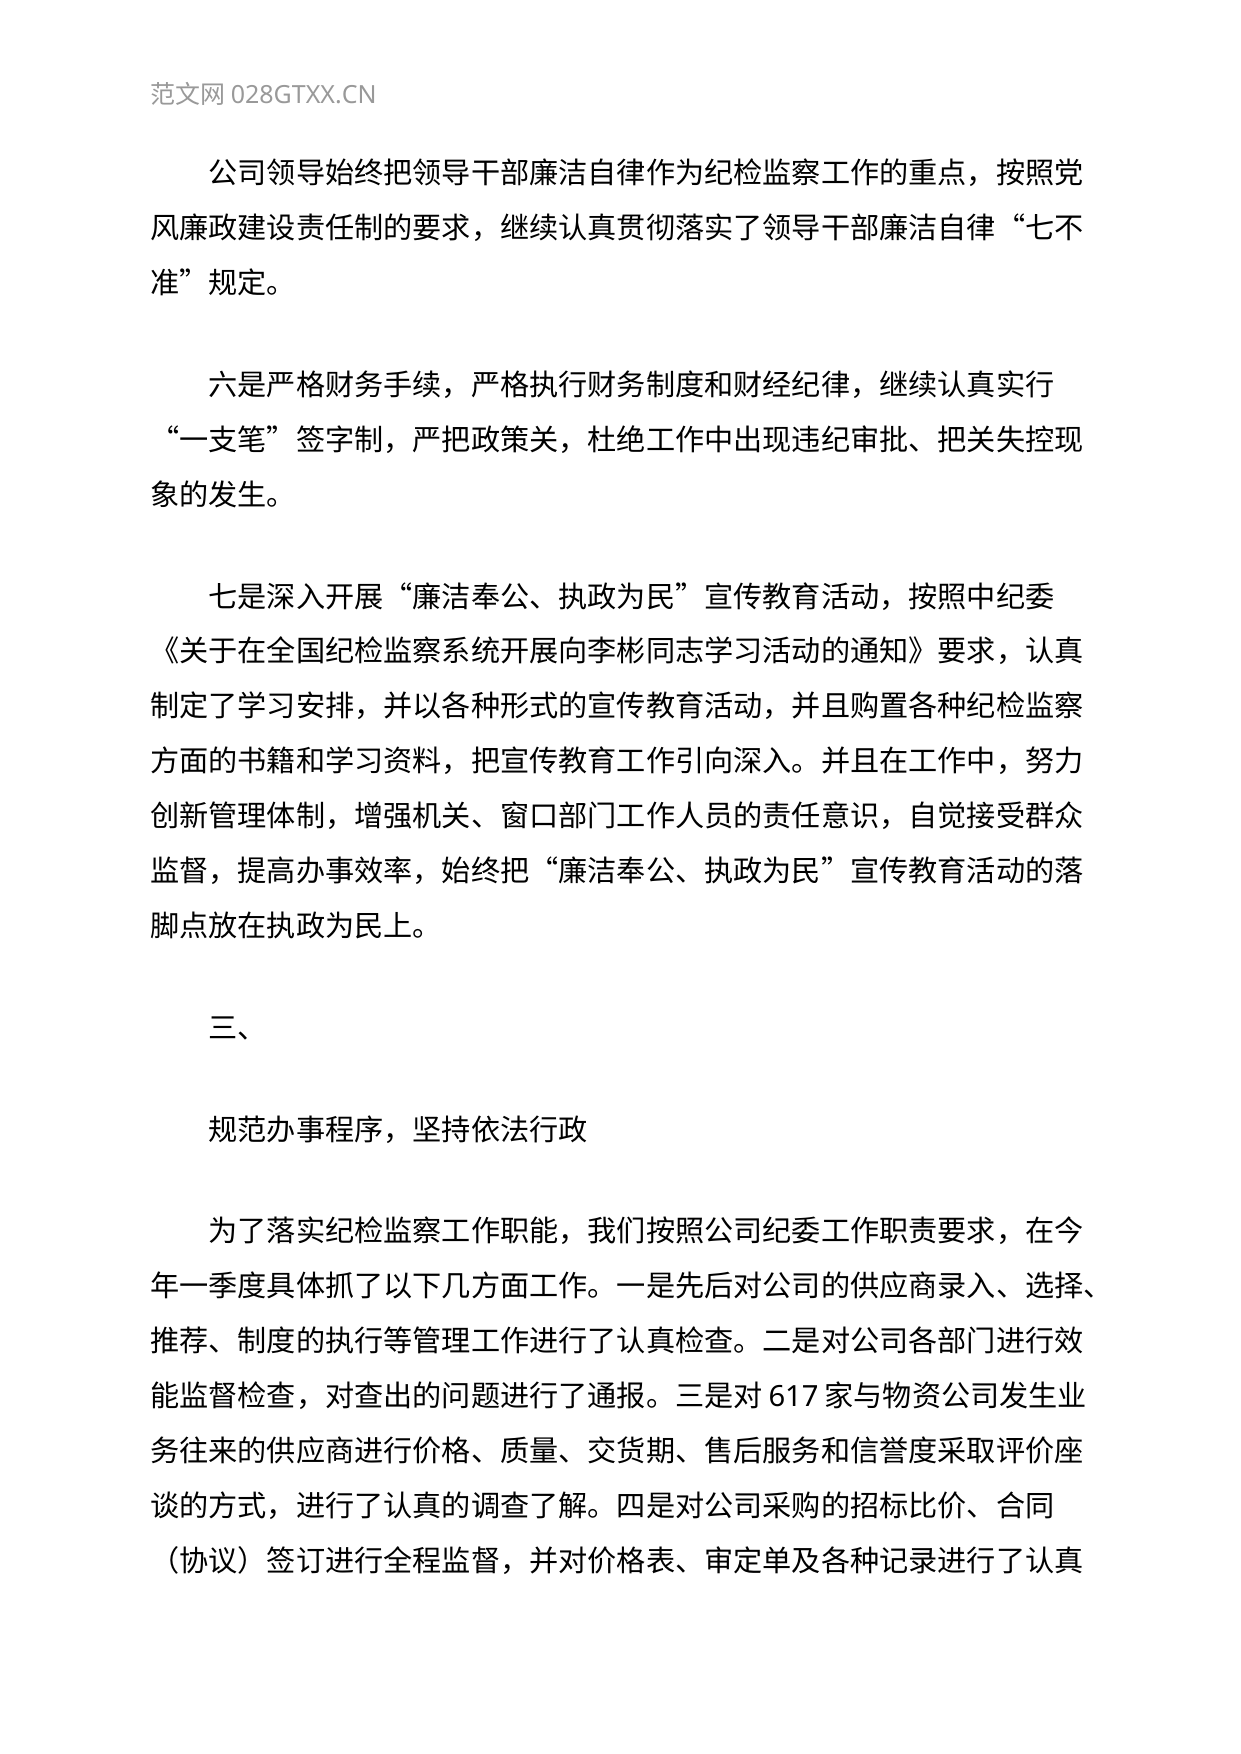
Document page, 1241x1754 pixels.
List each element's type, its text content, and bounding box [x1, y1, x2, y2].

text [150, 1208, 1090, 1579]
text 三、 [150, 1004, 1090, 1047]
text 六是严格财务手续，严格执行财务制度和财经纪律，继续认真实行“一支笔”签字制，严把政策关，杜绝工作中出现违纪审批、把关失控现象的发生。 [150, 362, 1090, 514]
text 七是深入开展“廉洁奉公、执政为民”宣传教育活动，按照中纪委《关于在全国纪检监察系统开展向李彬同志学习活动的通知》要求，认真制定了学习安排，并以各种形式的宣传教育活动，并且购置各种纪检监察方面的书籍和学习资料，把宣传教育工作引向深入。并且在工作中，努力创新管理体制，增强机关、窗口部门工作人员的责任意识，自觉接受群众监督，提高办事效率，始终把“廉洁奉公、执政为民”宣传教育活动的落脚点放在执政为民上。 [150, 573, 1090, 945]
text 规范办事程序，坚持依法行政 [150, 1106, 1090, 1148]
text 公司领导始终把领导干部廉洁自律作为纪检监察工作的重点，按照党风廉政建设责任制的要求，继续认真贯彻落实了领导干部廉洁自律“七不准”规定。 [150, 150, 1090, 302]
